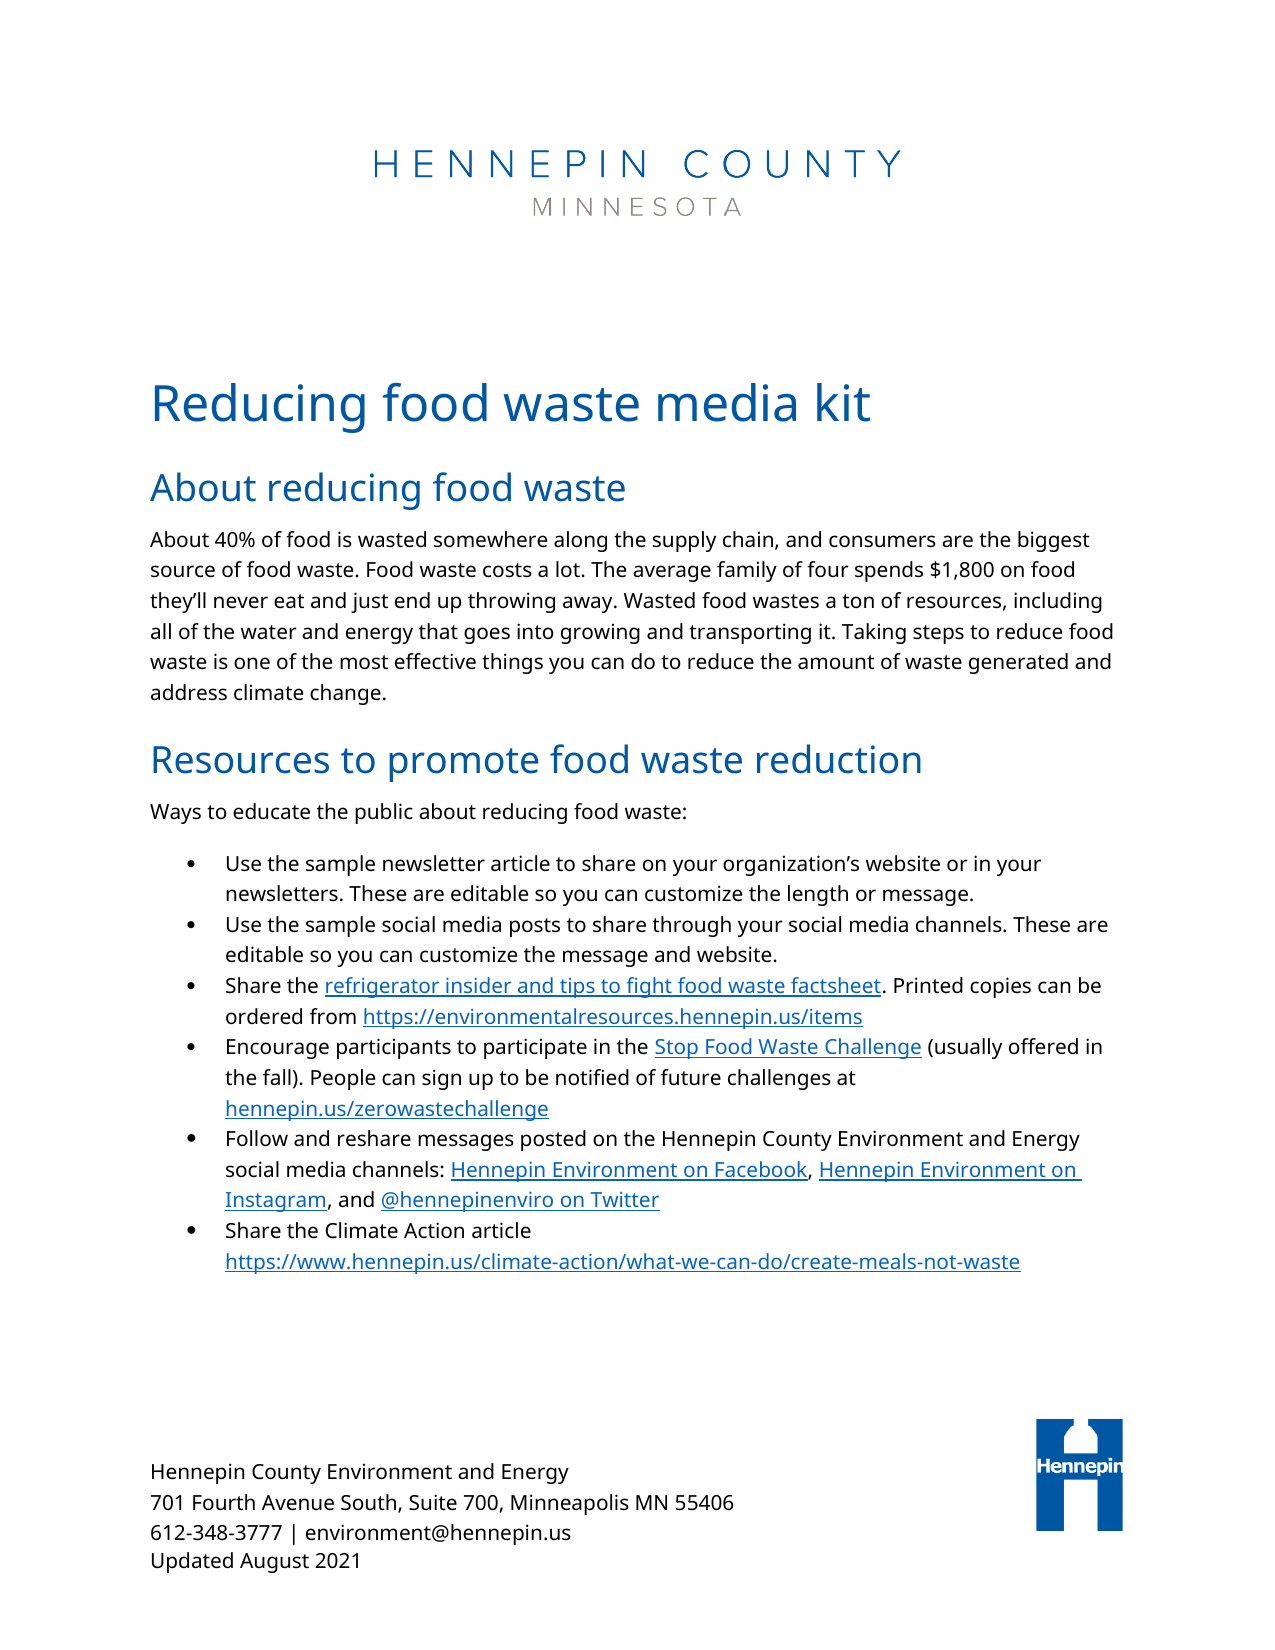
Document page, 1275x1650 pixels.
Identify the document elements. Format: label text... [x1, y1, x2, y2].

picture [1035, 1419, 1123, 1529]
text About 40% of food is wasted somewhere along the supply chain, and consumers are the biggest source of food waste. Food waste costs a lot. The average family of four spends $1,800 on food they’ll never eat and just end up throwing away. Wasted food wastes a ton of resources, including all of the water and energy that goes into growing and transporting it. Taking steps to reduce food waste is one of the most effective things you can do to reduce the amount of waste generated and address climate change. [150, 525, 1125, 706]
text Ways to educate the public about reducing food waste: [150, 797, 1125, 826]
subtitle Reducing food waste media kit [150, 368, 1125, 436]
list Use the sample social media posts to share through your social media channels. These are editable so you can customize the message and website. [187, 910, 1125, 969]
list Follow and reshare messages posted on the Hennepin County Environment and Energy social media channels: Hennepin Environment on Facebook, Hennepin Environment on Instagram, and @hennepinenviro on Twitter [187, 1124, 1125, 1214]
subtitle Resources to promote food waste reduction [150, 734, 1125, 785]
list Encourage participants to participate in the Stop Food Waste Challenge (usually offered in the fall). People can sign up to be notified of future challenges at hennepin.us/zerowastechallenge [187, 1032, 1125, 1122]
list Share the refrigerator insider and tips to fight food waste factsheet. Printed copies can be ordered from https://environmentalresources.hennepin.us/items [187, 971, 1125, 1030]
list Use the sample newsletter article to share on your organization’s website or in your newsletters. These are editable so you can customize the length or message. [187, 849, 1125, 908]
picture [374, 150, 901, 216]
subtitle About reducing food waste [150, 461, 1125, 512]
list Share the Climate Action article https://www.hennepin.us/climate-action/what-we-can-do/create-meals-not-waste [187, 1216, 1125, 1275]
